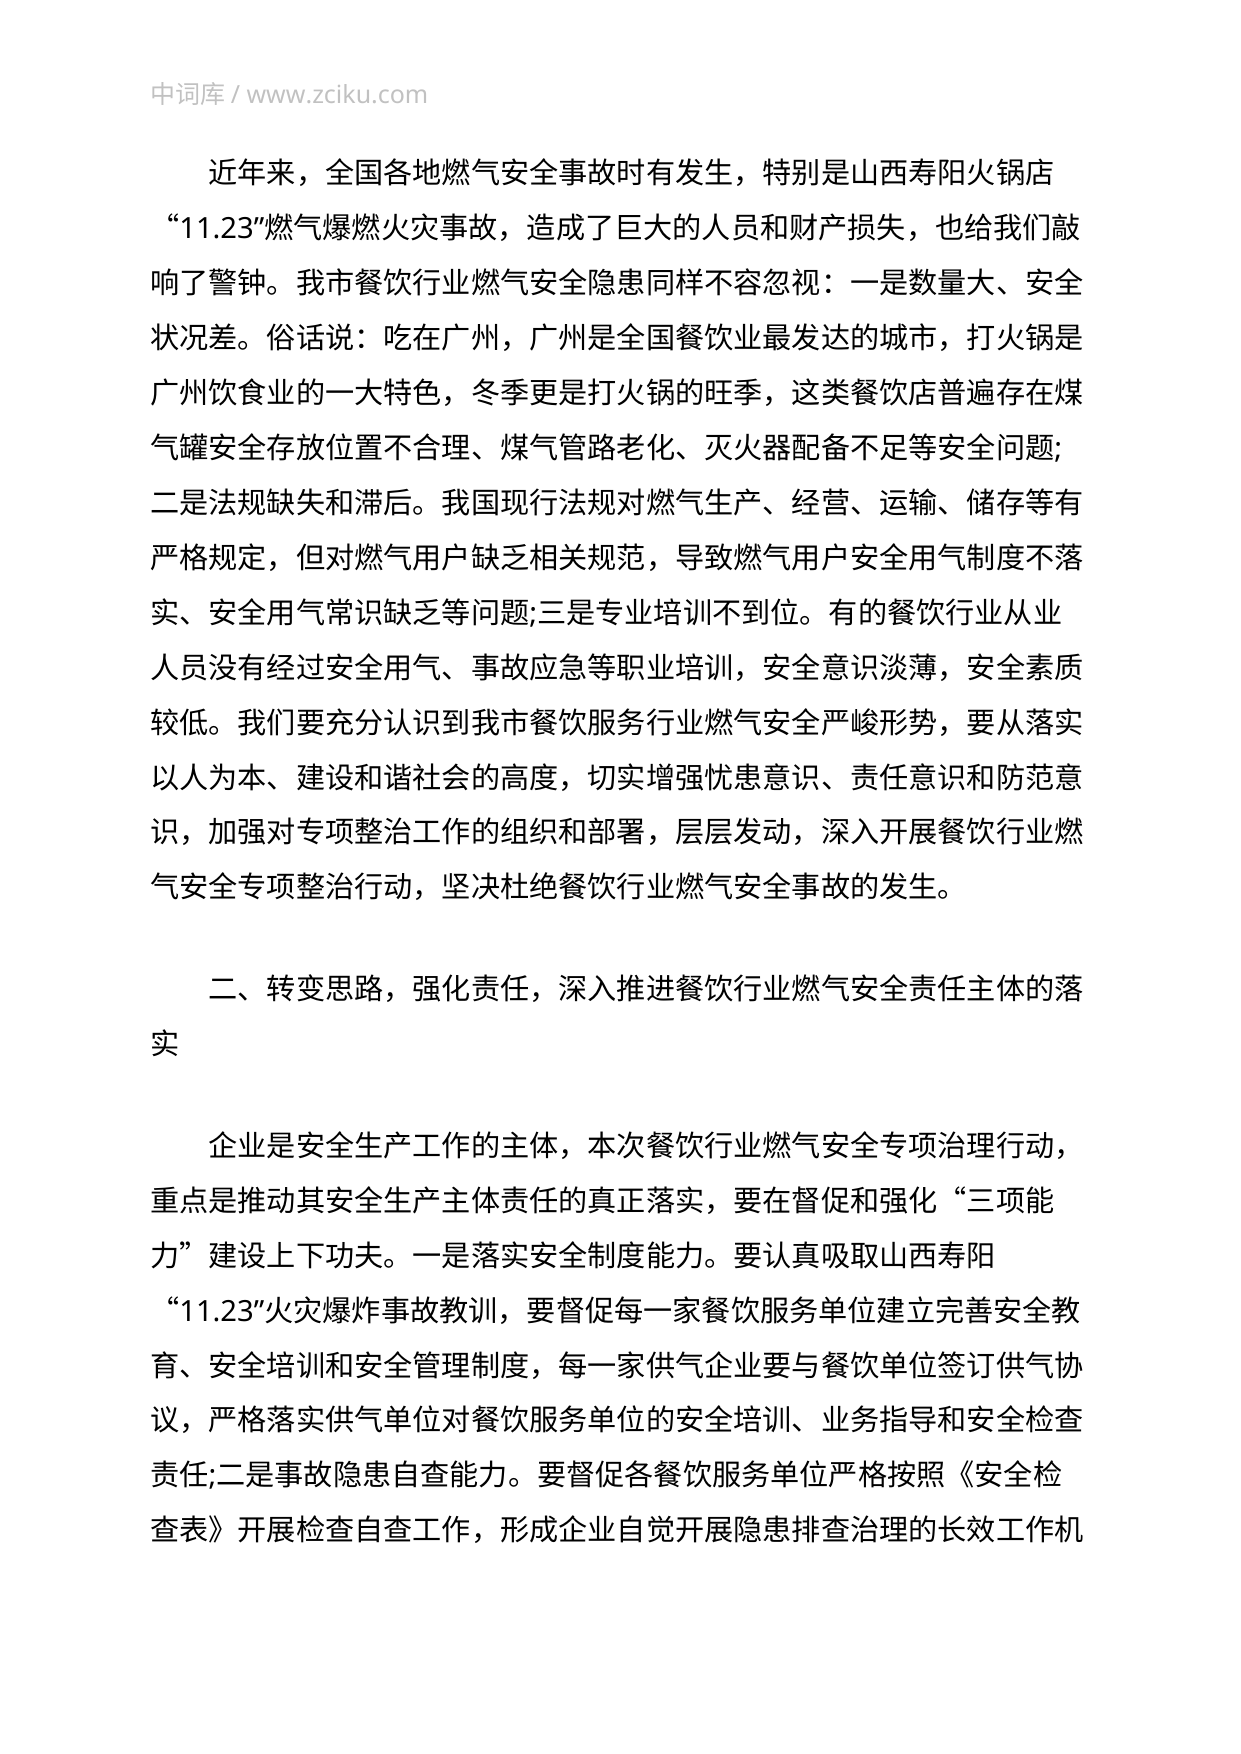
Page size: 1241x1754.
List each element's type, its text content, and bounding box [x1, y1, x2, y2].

text 近年来，全国各地燃气安全事故时有发生，特别是山西寿阳火锅店“11.23”燃气爆燃火灾事故，造成了巨大的人员和财产损失，也给我们敲响了警钟。我市餐饮行业燃气安全隐患同样不容忽视：一是数量大、安全状况差。俗话说：吃在广州，广州是全国餐饮业最发达的城市，打火锅是广州饮食业的一大特色，冬季更是打火锅的旺季，这类餐饮店普遍存在煤气罐安全存放位置不合理、煤气管路老化、灭火器配备不足等安全问题;二是法规缺失和滞后。我国现行法规对燃气生产、经营、运输、储存等有严格规定，但对燃气用户缺乏相关规范，导致燃气用户安全用气制度不落实、安全用气常识缺乏等问题;三是专业培训不到位。有的餐饮行业从业人员没有经过安全用气、事故应急等职业培训，安全意识淡薄，安全素质较低。我们要充分认识到我市餐饮服务行业燃气安全严峻形势，要从落实以人为本、建设和谐社会的高度，切实增强忧患意识、责任意识和防范意识，加强对专项整治工作的组织和部署，层层发动，深入开展餐饮行业燃气安全专项整治行动，坚决杜绝餐饮行业燃气安全事故的发生。 [150, 150, 1090, 906]
text 二、转变思路，强化责任，深入推进餐饮行业燃气安全责任主体的落实 [150, 966, 1090, 1063]
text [150, 1122, 1090, 1549]
